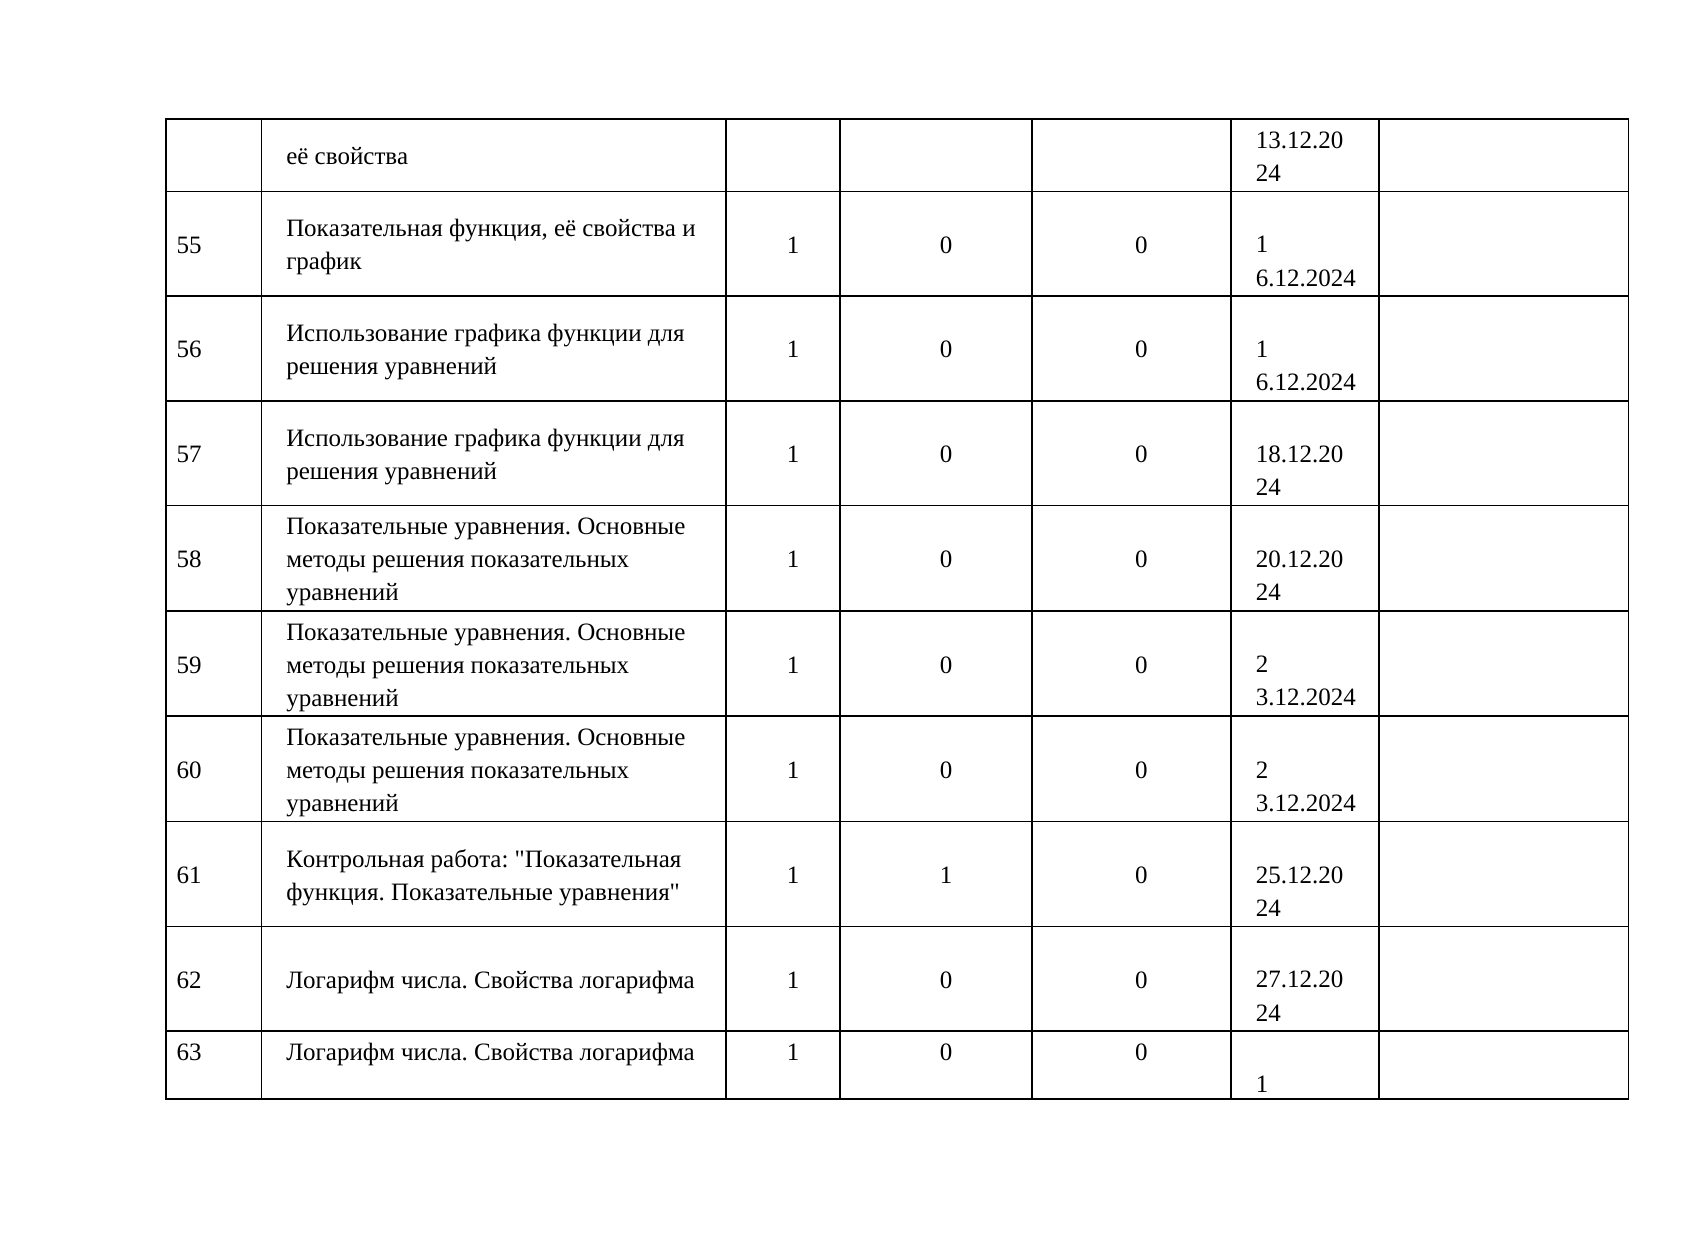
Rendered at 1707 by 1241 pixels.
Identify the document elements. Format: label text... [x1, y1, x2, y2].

table_cell [1380, 822, 1628, 926]
table_cell 55 [167, 192, 261, 295]
table_cell [1380, 506, 1628, 610]
table_cell 54 [167, 120, 261, 191]
table_cell 63 [167, 1032, 261, 1098]
table_cell Показательные уравнения. Основные методы решения показательных уравнений [262, 612, 725, 715]
table_cell 1 [727, 506, 839, 610]
table_cell 62 [167, 927, 261, 1030]
table_cell Показательные уравнения. Основные методы решения показательных уравнений [262, 506, 725, 610]
table_cell 0 [841, 402, 1031, 504]
table_cell Контрольная работа: "Показательная функция. Показательные уравнения" [262, 822, 725, 926]
table_cell 59 [167, 612, 261, 715]
table_cell 1 [727, 402, 839, 504]
table_cell 1 [727, 1032, 839, 1098]
table_cell 0 [841, 717, 1031, 821]
table_cell Использование графика функции для решения уравнений [262, 297, 725, 400]
table_cell 0 [841, 927, 1031, 1030]
table_cell 58 [167, 506, 261, 610]
table_cell 0 [1033, 297, 1230, 400]
table_cell [1380, 120, 1628, 191]
table_cell [1380, 1032, 1628, 1098]
table_cell 0 [1033, 927, 1230, 1030]
table_cell 23.12.2024 [1232, 717, 1378, 821]
table_cell 23.12.2024 [1232, 612, 1378, 715]
table_cell 56 [167, 297, 261, 400]
table_cell 0 [841, 120, 1031, 191]
table_cell 1 [727, 192, 839, 295]
table_cell [1380, 297, 1628, 400]
table_cell 0 [841, 1032, 1031, 1098]
table_cell 61 [167, 822, 261, 926]
table_cell 20.12.2024 [1232, 506, 1378, 610]
table_cell 1 [841, 822, 1031, 926]
table_cell 16.12.2024 [1232, 297, 1378, 400]
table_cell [262, 1032, 725, 1098]
table_cell 0 [1033, 402, 1230, 504]
table_cell 0 [1033, 120, 1230, 191]
table_cell 16.12.2024 [1232, 192, 1378, 295]
table_cell [1380, 927, 1628, 1030]
table_cell 0 [841, 506, 1031, 610]
table_cell 1 [727, 297, 839, 400]
table_cell 1 [727, 612, 839, 715]
table_cell 57 [167, 402, 261, 504]
table_cell 0 [841, 297, 1031, 400]
table_cell [1380, 612, 1628, 715]
table_cell Использование графика функции для решения уравнений [262, 402, 725, 504]
table_cell 0 [1033, 1032, 1230, 1098]
table_cell 0 [1033, 822, 1230, 926]
table_cell 13.12.2024 [1232, 120, 1378, 191]
table_cell 10.01.2025 [1232, 1032, 1378, 1098]
table_cell 25.12.2024 [1232, 822, 1378, 926]
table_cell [262, 120, 725, 191]
table_cell 1 [727, 120, 839, 191]
table_cell [1380, 192, 1628, 295]
table_cell 0 [1033, 612, 1230, 715]
table_cell Показательные уравнения. Основные методы решения показательных уравнений [262, 717, 725, 821]
table_cell 0 [1033, 717, 1230, 821]
table_cell 0 [1033, 192, 1230, 295]
table_cell Показательная функция, её свойства и график [262, 192, 725, 295]
table_cell 0 [841, 192, 1031, 295]
table_cell Логарифм числа. Свойства логарифма [262, 927, 725, 1030]
table_cell 1 [727, 822, 839, 926]
table_cell 0 [1033, 506, 1230, 610]
table_cell 27.12.2024 [1232, 927, 1378, 1030]
table_cell 0 [841, 612, 1031, 715]
table_cell 18.12.2024 [1232, 402, 1378, 504]
table_cell [1380, 402, 1628, 504]
table_cell 60 [167, 717, 261, 821]
table_cell [1380, 717, 1628, 821]
table_cell 1 [727, 927, 839, 1030]
table_cell 1 [727, 717, 839, 821]
